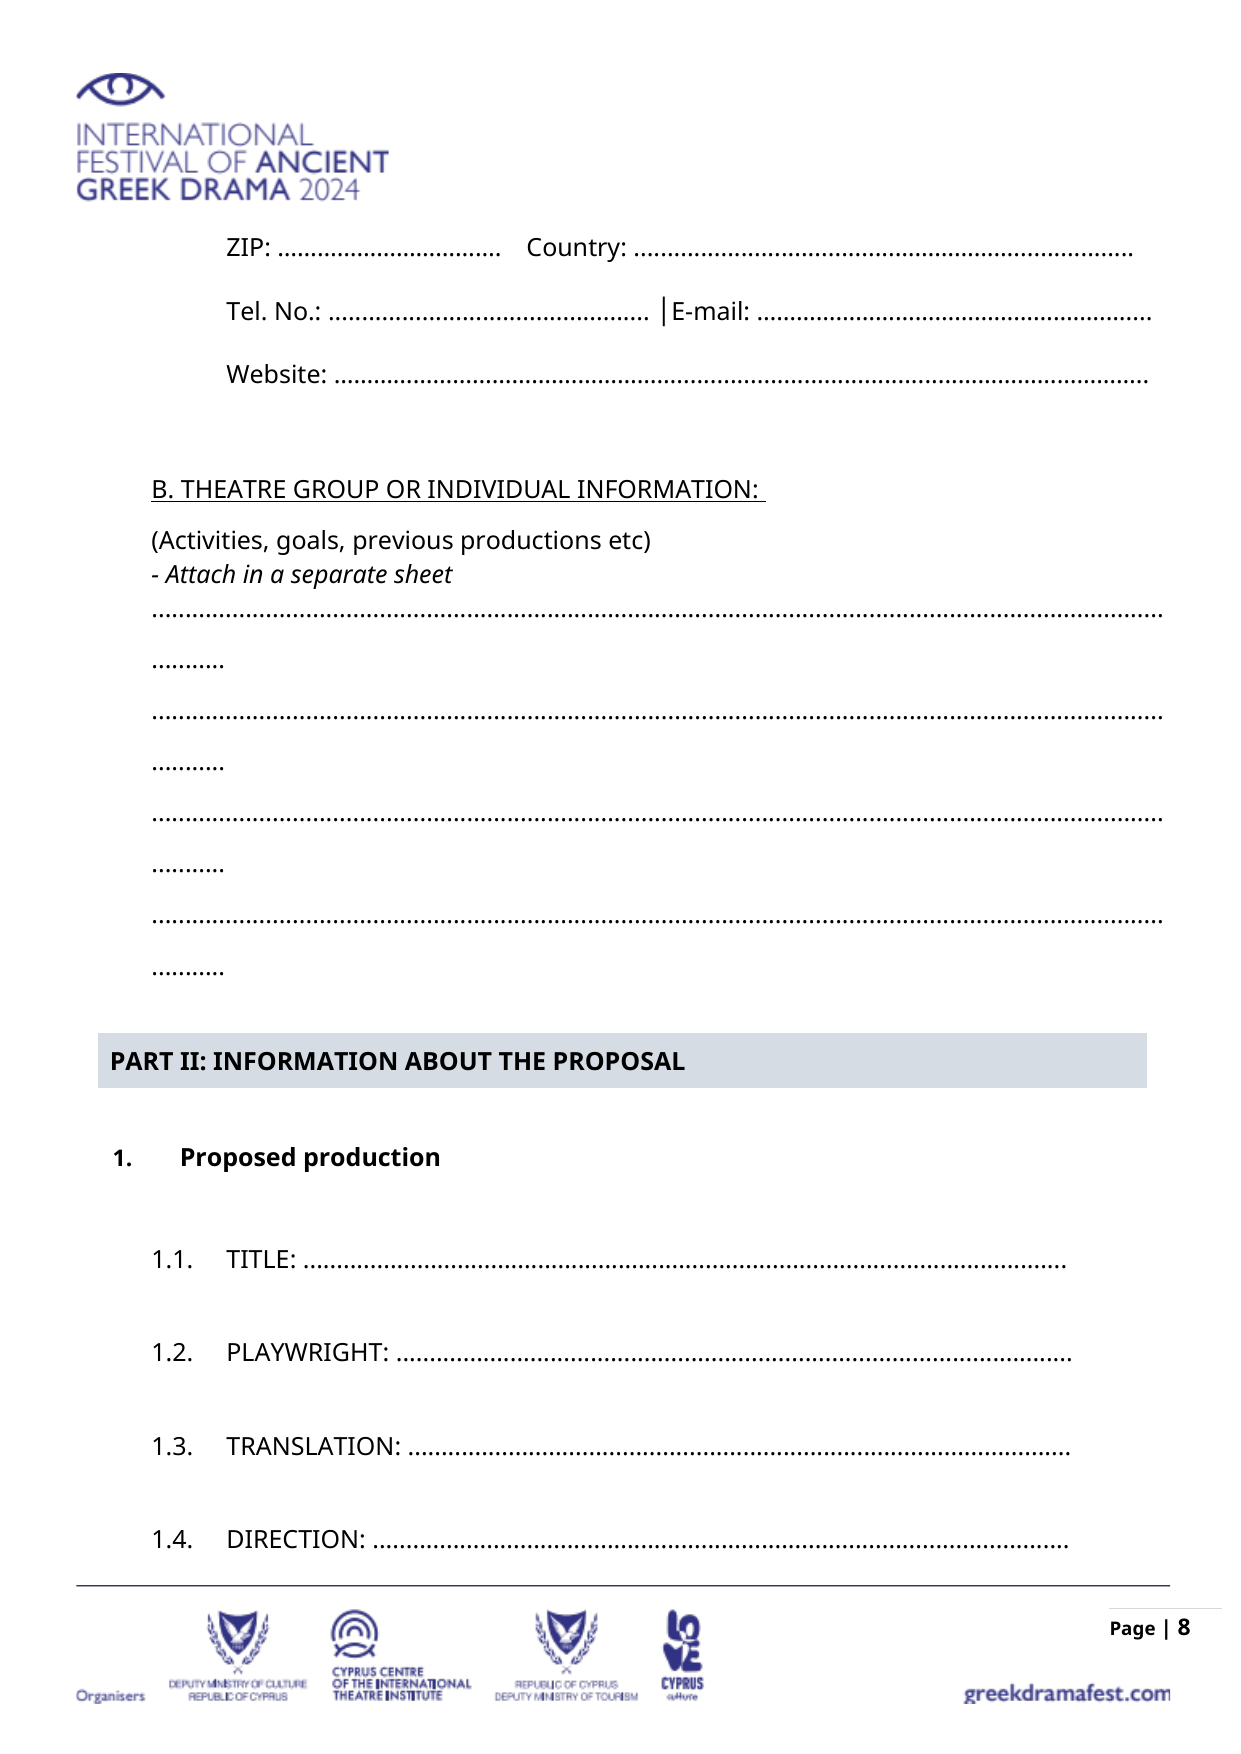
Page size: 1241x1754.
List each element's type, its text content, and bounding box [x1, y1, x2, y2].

list PLAYWRIGHT: ..................................................................................................... [151, 1335, 1169, 1369]
list TITLE: .................................................................................................................. [151, 1241, 1169, 1275]
list TRANSLATION: ................................................................................................... [151, 1428, 1169, 1463]
list Proposed production [76, 1139, 1169, 1173]
text Β. THEATRE GROUP OR INDIVIDUAL INFORMATION: [76, 472, 1169, 506]
text Tel. No.: ................................................ │E-mail: ……………………………………….…….….... [226, 293, 1169, 328]
text .................................................................................................................................................................. [151, 591, 1169, 676]
text .................................................................................................................................................................. [151, 693, 1169, 778]
text .................................................................................................................................................................. [151, 795, 1169, 880]
text Website: ……………………………….……………..........................................……………………….. [226, 357, 1169, 391]
list DIRECTION: ........................................................................................................ [151, 1522, 1169, 1556]
text ZIP: ……………………………. Country: .......................................……………….................. [226, 230, 1169, 264]
table_header PART ΙΙ: INFORMATION ABOUT THE PROPOSAL [98, 1033, 1147, 1088]
text (Activities, goals, previous productions etc) [151, 523, 1169, 557]
text .................................................................................................................................................................. [151, 897, 1169, 982]
text - Attach in a separate sheet [151, 557, 1169, 591]
